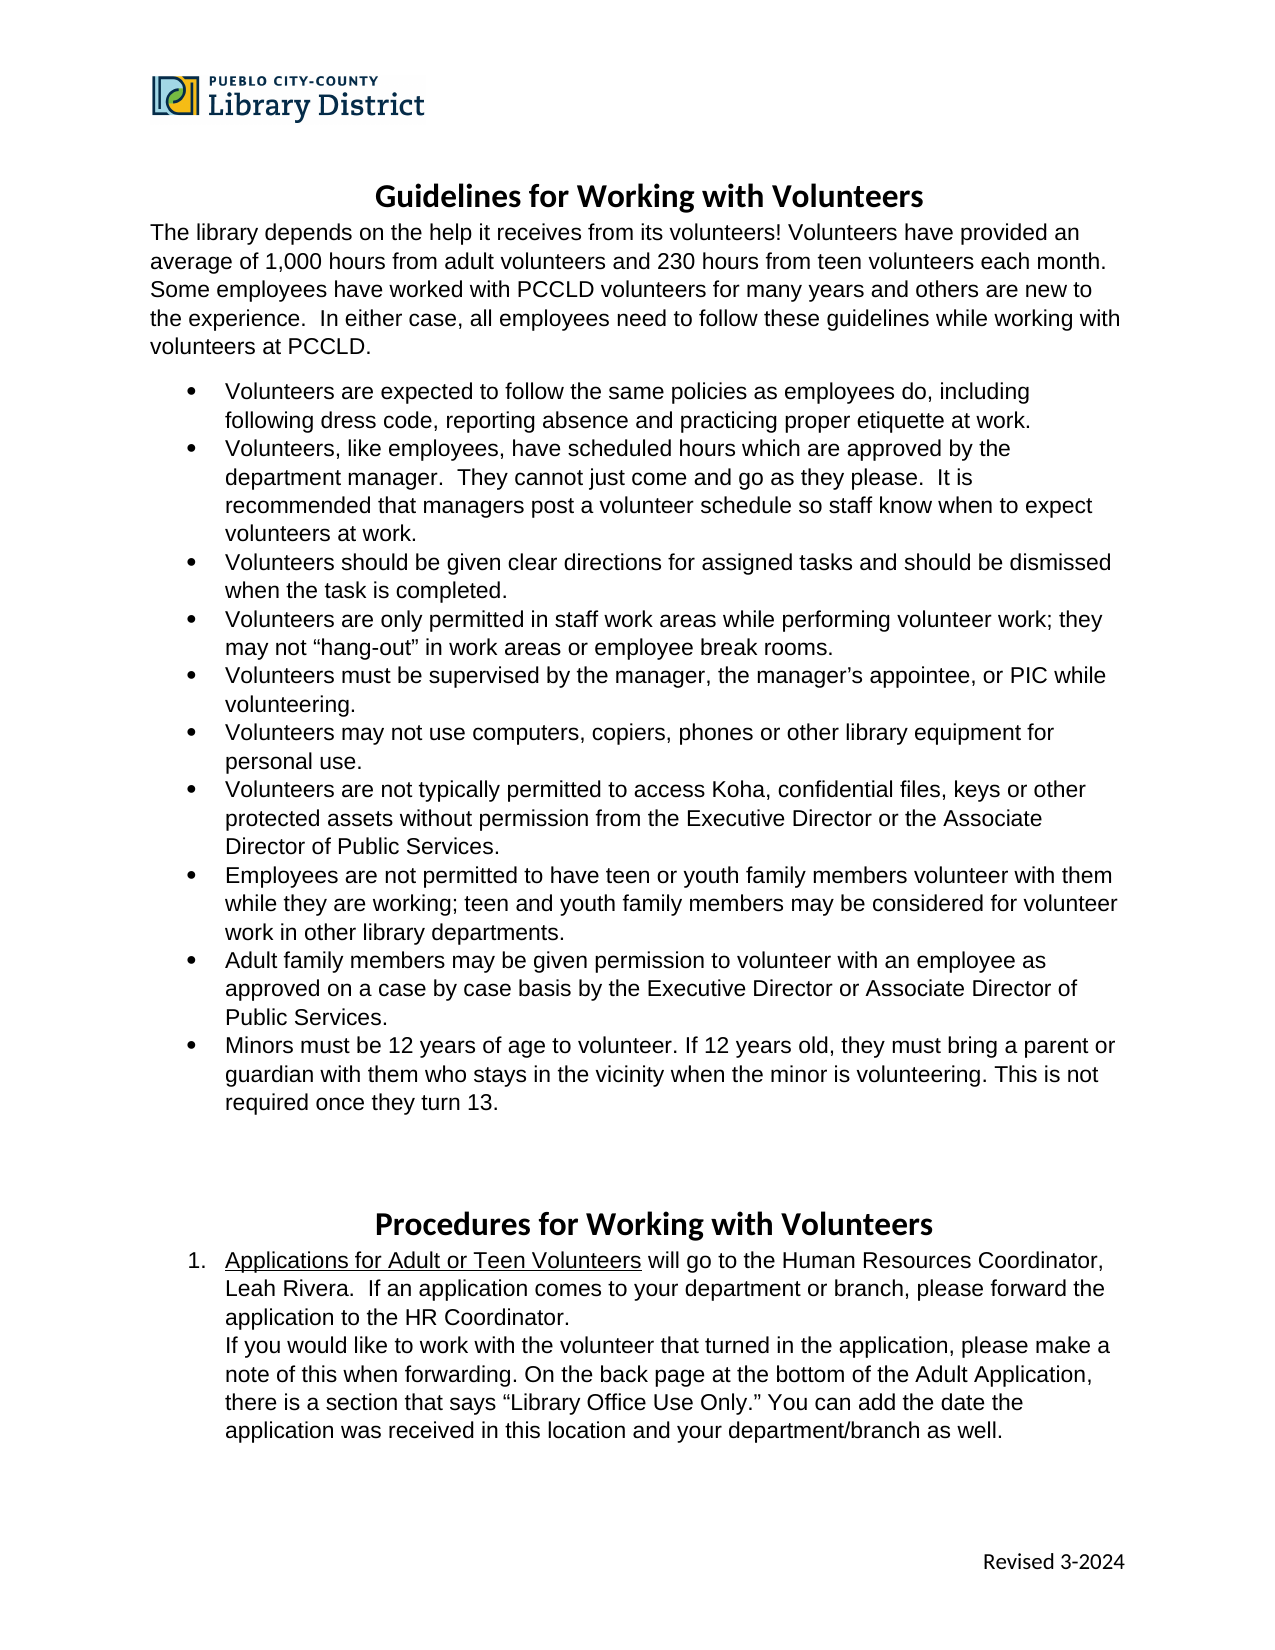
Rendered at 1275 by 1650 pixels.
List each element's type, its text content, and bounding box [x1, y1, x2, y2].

text The library depends on the help it receives from its volunteers! Volunteers have provided an average of 1,000 hours from adult volunteers and 230 hours from teen volunteers each month. Some employees have worked with PCCLD volunteers for many years and others are new to the experience. In either case, all employees need to follow these guidelines while working with volunteers at PCCLD. [150, 219, 1125, 359]
list Volunteers are only permitted in staff work areas while performing volunteer work; they may not “hang-out” in work areas or employee break rooms. [187, 606, 1125, 660]
subtitle Guidelines for Working with Volunteers [150, 175, 1125, 216]
list Volunteers are not typically permitted to access Koha, confidential files, keys or other protected assets without permission from the Executive Director or the Associate Director of Public Services. [187, 776, 1125, 859]
list Applications for Adult or Teen Volunteers will go to the Human Resources Coordinator, Leah Rivera. If an application comes to your department or branch, please forward the application to the HR Coordinator. [187, 1247, 1125, 1330]
list Volunteers, like employees, have scheduled hours which are approved by the department manager. They cannot just come and go as they please. It is recommended that managers post a volunteer schedule so staff know when to expect volunteers at work. [187, 435, 1125, 547]
list Volunteers must be supervised by the manager, the manager’s appointee, or PIC while volunteering. [187, 662, 1125, 717]
picture [150, 75, 427, 125]
list Adult family members may be given permission to volunteer with an employee as approved on a case by case basis by the Executive Director or Associate Director of Public Services. [187, 947, 1125, 1030]
list Volunteers may not use computers, copiers, phones or other library equipment for personal use. [187, 719, 1125, 774]
list Volunteers are expected to follow the same policies as employees do, including following dress code, reporting absence and practicing proper etiquette at work. [187, 378, 1125, 433]
list If you would like to work with the volunteer that turned in the application, please make a note of this when forwarding. On the back page at the bottom of the Adult Application, there is a section that says “Library Office Use Only.” You can add the date the application was received in this location and your department/branch as well. [225, 1332, 1125, 1444]
list Employees are not permitted to have teen or youth family members volunteer with them while they are working; teen and youth family members may be considered for volunteer work in other library departments. [187, 862, 1125, 945]
list Minors must be 12 years of age to volunteer. If 12 years old, they must bring a parent or guardian with them who stays in the vicinity when the minor is volunteering. This is not required once they turn 13. [187, 1032, 1125, 1115]
list Procedures for Working with Volunteers [300, 1203, 1125, 1243]
list Volunteers should be given clear directions for assigned tasks and should be dismissed when the task is completed. [187, 549, 1125, 603]
